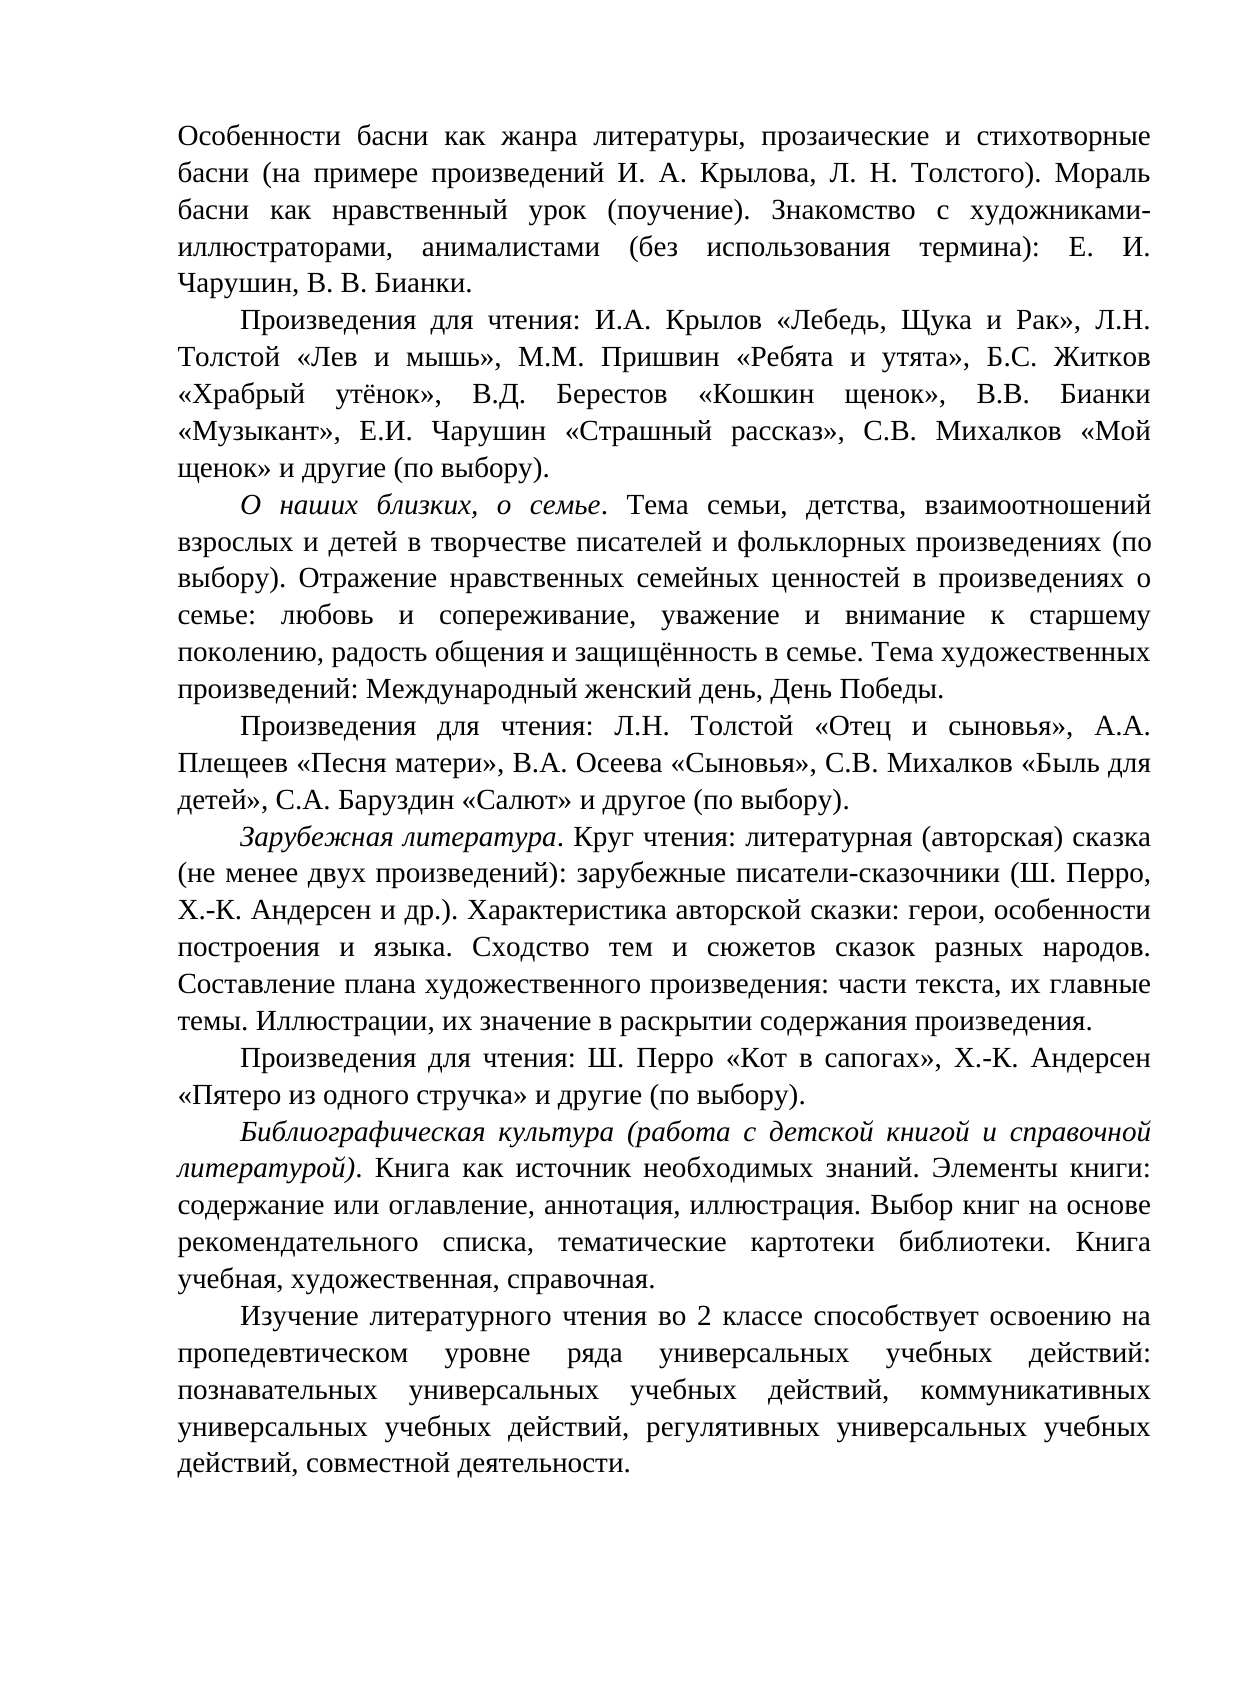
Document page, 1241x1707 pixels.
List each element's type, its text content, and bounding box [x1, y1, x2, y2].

text Произведения для чтения: Ш. Перро «Кот в сапогах», Х.-К. Андерсен «Пятеро из одного стручка» ‌и другие (по выбору)‌. [177, 1040, 1152, 1110]
text Библиографическая культура (работа с детской книгой и справочной литературой). Книга как источник необходимых знаний. Элементы книги: содержание или оглавление, аннотация, иллюстрация. Выбор книг на основе рекомендательного списка, тематические картотеки библиотеки. Книга учебная, художественная, справочная. [177, 1114, 1152, 1295]
text Произведения для чтения: И.А. Крылов «Лебедь, Щука и Рак», Л.Н. Толстой «Лев и мышь», М.М. Пришвин «Ребята и утята», Б.С. Житков «Храбрый утёнок», В.Д. Берестов «Кошкин щенок», В.В. Бианки «Музыкант», Е.И. Чарушин «Страшный рассказ», С.В. Михалков «Мой щенок» ‌и другие (по выбору)‌. [177, 302, 1152, 483]
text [177, 118, 1152, 299]
text О наших близких, о семье. Тема семьи, детства, взаимоотношений взрослых и детей в творчестве писателей и фольклорных произведениях ‌(по выбору)‌. Отражение нравственных семейных ценностей в произведениях о семье: любовь и сопереживание, уважение и внимание к старшему поколению, радость общения и защищённость в семье. Тема художественных произведений: Международный женский день, День Победы. [177, 487, 1152, 705]
text Зарубежная литература. Круг чтения: литературная (авторская) сказка ‌(не менее двух произведений)‌: зарубежные писатели-сказочники (Ш. Перро, Х.-К. Андерсен ‌и др.‌). Характеристика авторской сказки: герои, особенности построения и языка. Сходство тем и сюжетов сказок разных народов. Составление плана художественного произведения: части текста, их главные темы. Иллюстрации, их значение в раскрытии содержания произведения. [177, 819, 1152, 1037]
text Произведения для чтения: Л.Н. Толстой «Отец и сыновья», А.А. Плещеев «Песня матери», В.А. Осеева «Сыновья», С.В. Михалков «Быль для детей», С.А. Баруздин «Салют» ‌и другое (по выбору)‌. [177, 708, 1152, 815]
text Изучение литературного чтения во 2 классе способствует освоению на пропедевтическом уровне ряда универсальных учебных действий: познавательных универсальных учебных действий, коммуникативных универсальных учебных действий, регулятивных универсальных учебных действий, совместной деятельности. [177, 1298, 1152, 1479]
